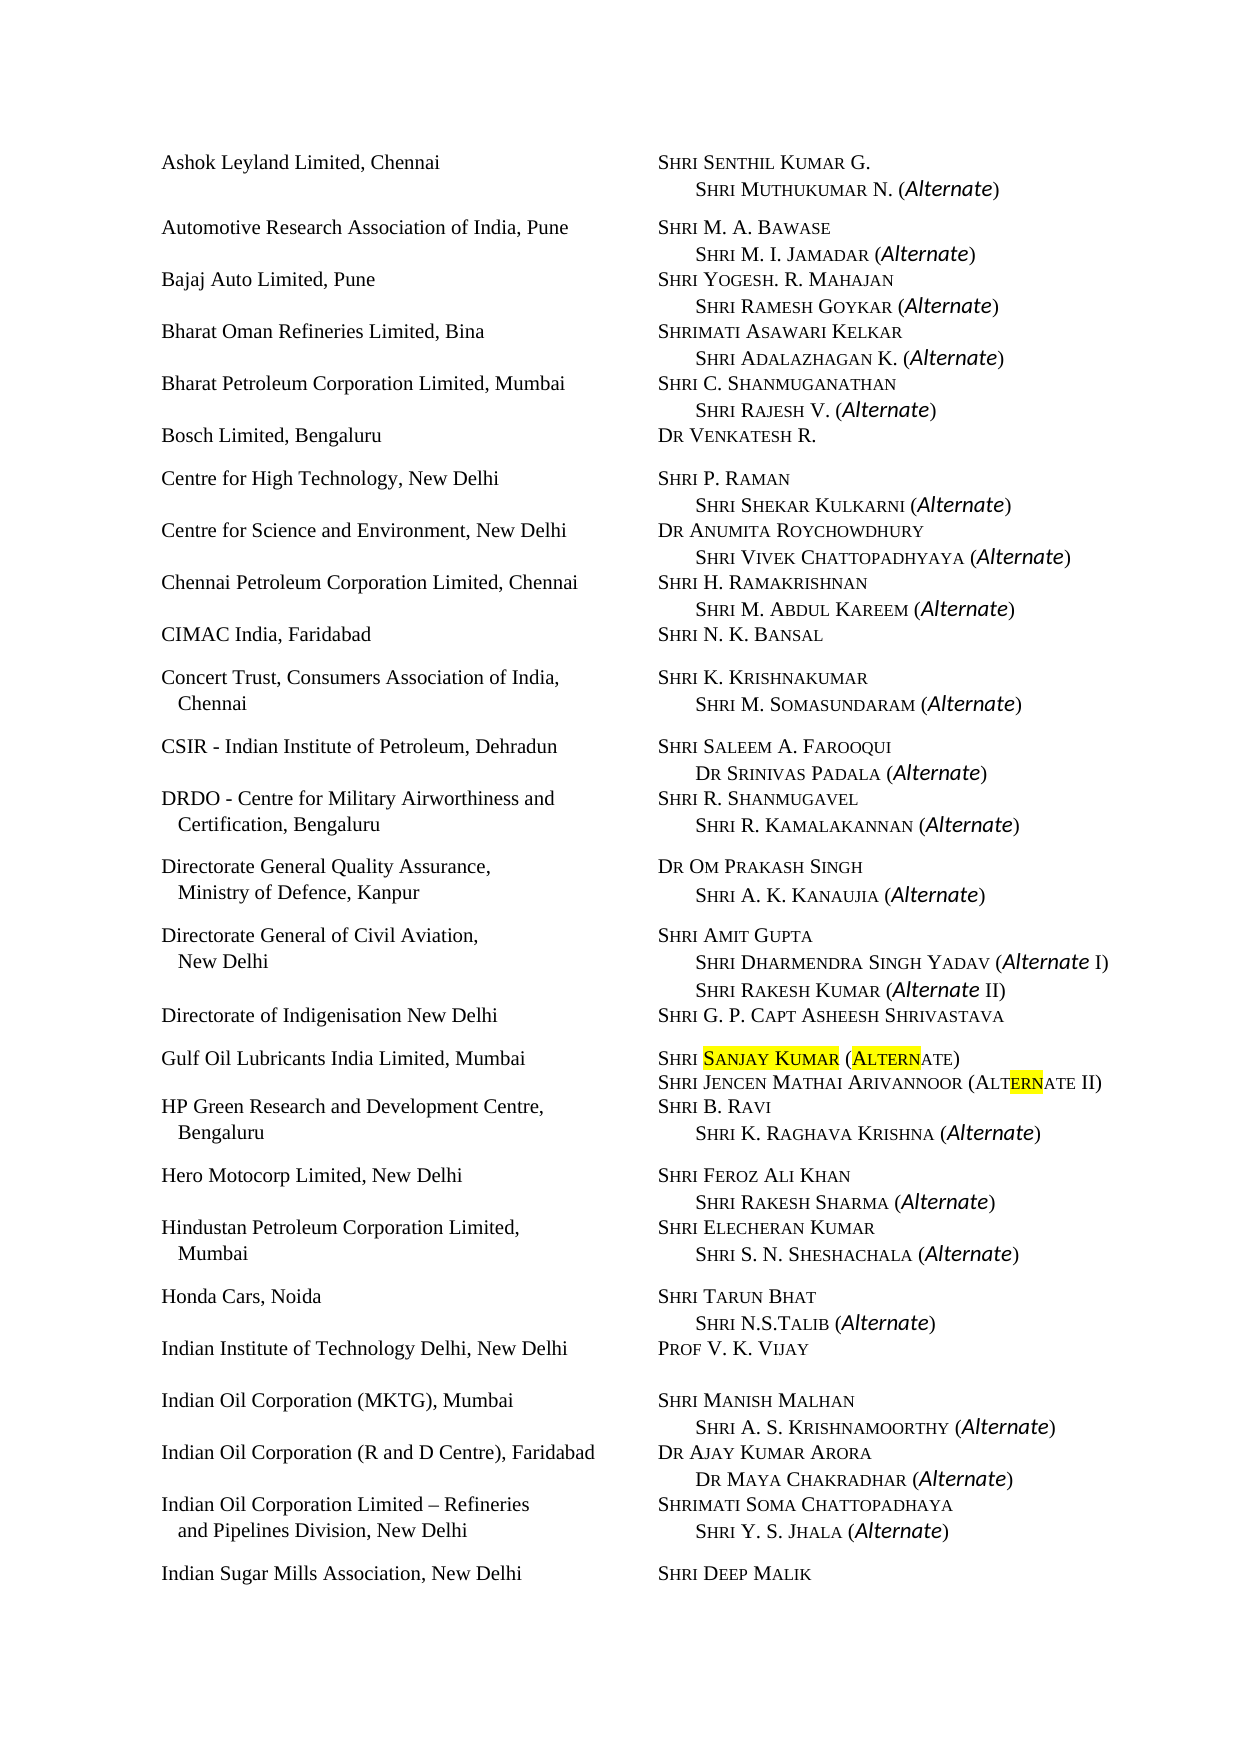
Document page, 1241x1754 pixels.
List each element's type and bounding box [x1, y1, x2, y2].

table_cell [150, 1561, 646, 1604]
table_cell [646, 570, 1162, 622]
table_cell [646, 665, 1162, 733]
table_cell [646, 1492, 1162, 1561]
table_cell [150, 267, 646, 319]
table_cell [646, 1215, 1162, 1284]
table_cell [646, 786, 1162, 854]
table_cell [150, 1284, 646, 1336]
table_cell [150, 854, 646, 923]
table_cell [150, 1440, 646, 1492]
table_cell [646, 854, 1162, 923]
table_cell [150, 1336, 646, 1388]
table_cell [150, 1163, 646, 1215]
table_cell [150, 215, 646, 267]
table_cell [150, 734, 646, 786]
table_cell [646, 622, 1162, 665]
table_cell [150, 622, 646, 665]
table_cell [150, 1046, 646, 1094]
table_cell [646, 1003, 1162, 1046]
table_cell [646, 1163, 1162, 1215]
table_cell [150, 665, 646, 733]
table_cell [646, 734, 1162, 786]
table_cell [646, 267, 1162, 319]
table_cell [150, 319, 646, 371]
table_cell [646, 371, 1162, 423]
table_cell [646, 319, 1162, 371]
table_cell [150, 518, 646, 570]
table_cell [150, 1003, 646, 1046]
table_cell [646, 466, 1162, 518]
table_cell [646, 518, 1162, 570]
table_cell [150, 371, 646, 423]
table_cell [150, 1094, 646, 1163]
table_cell [150, 466, 646, 518]
table_cell [150, 423, 646, 466]
table_cell [646, 150, 1162, 214]
table_cell [150, 1388, 646, 1440]
table_cell [150, 1492, 646, 1561]
table_cell [646, 1094, 1162, 1163]
table_cell [646, 1388, 1162, 1440]
table_cell [646, 1336, 1162, 1388]
table_cell [646, 1440, 1162, 1492]
table_cell [646, 1561, 1162, 1604]
table_cell [646, 923, 1162, 1003]
table_cell [646, 215, 1162, 267]
table_cell [646, 1046, 1162, 1094]
table_cell [150, 923, 646, 1003]
table_cell [150, 150, 646, 214]
table_cell [150, 570, 646, 622]
table_cell [150, 786, 646, 854]
table_cell [150, 1215, 646, 1284]
table_cell [646, 423, 1162, 466]
table_cell [646, 1284, 1162, 1336]
